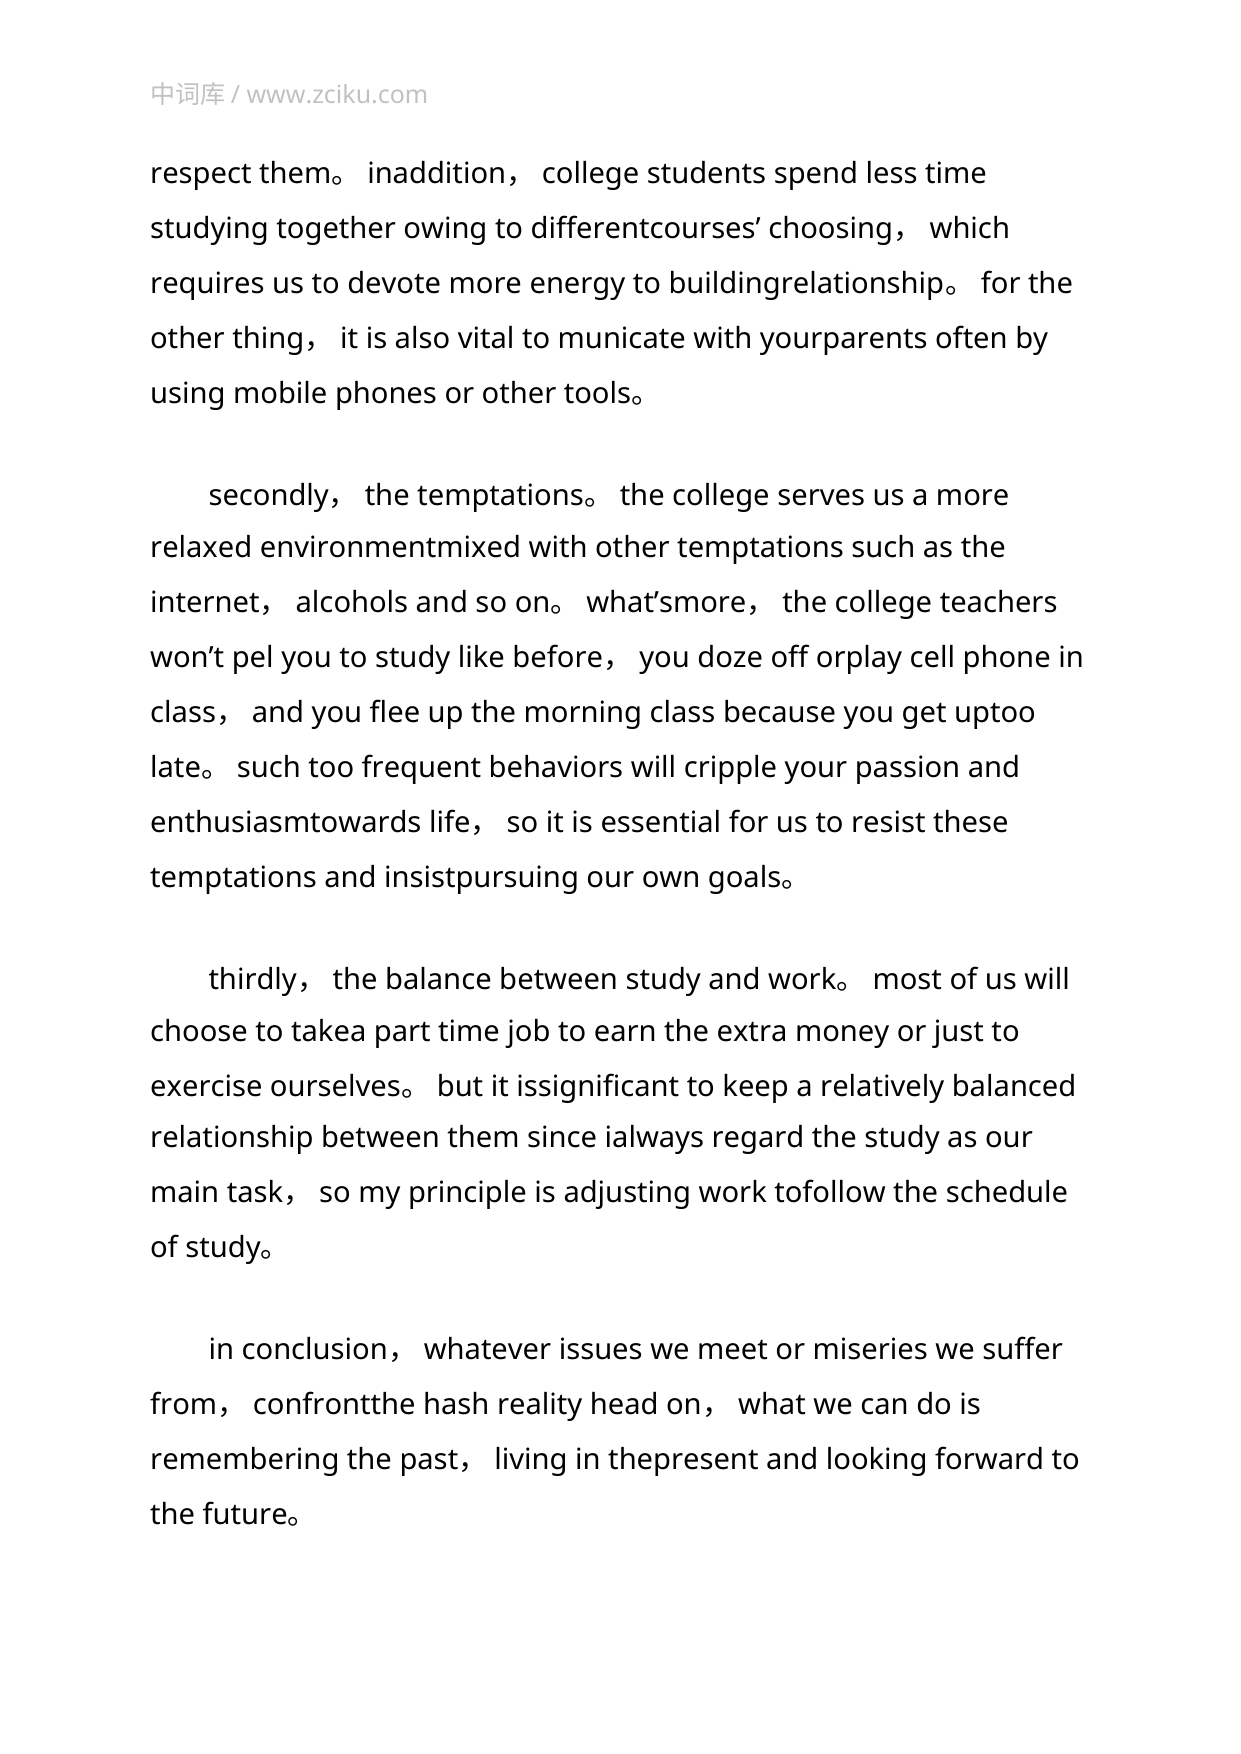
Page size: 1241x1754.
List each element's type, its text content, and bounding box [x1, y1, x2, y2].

text in conclusion， whatever issues we meet or miseries we suffer from， confrontthe hash reality head on， what we can do is remembering the past， living in thepresent and looking forward to the future。 [150, 1326, 1090, 1533]
text thirdly， the balance between study and work。 most of us will choose to takea part time job to earn the extra money or just to exercise ourselves。 but it issignificant to keep a relatively balanced relationship between them since ialways regard the study as our main task， so my principle is adjusting work tofollow the schedule of study。 [150, 956, 1090, 1266]
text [150, 150, 1090, 412]
text secondly， the temptations。 the college serves us a more relaxed environmentmixed with other temptations such as the internet， alcohols and so on。 what’smore， the college teachers won’t pel you to study like before， you doze off orplay cell phone in class， and you flee up the morning class because you get uptoo late。 such too frequent behaviors will cripple your passion and enthusiasmtowards life， so it is essential for us to resist these temptations and insistpursuing our own goals。 [150, 472, 1090, 896]
